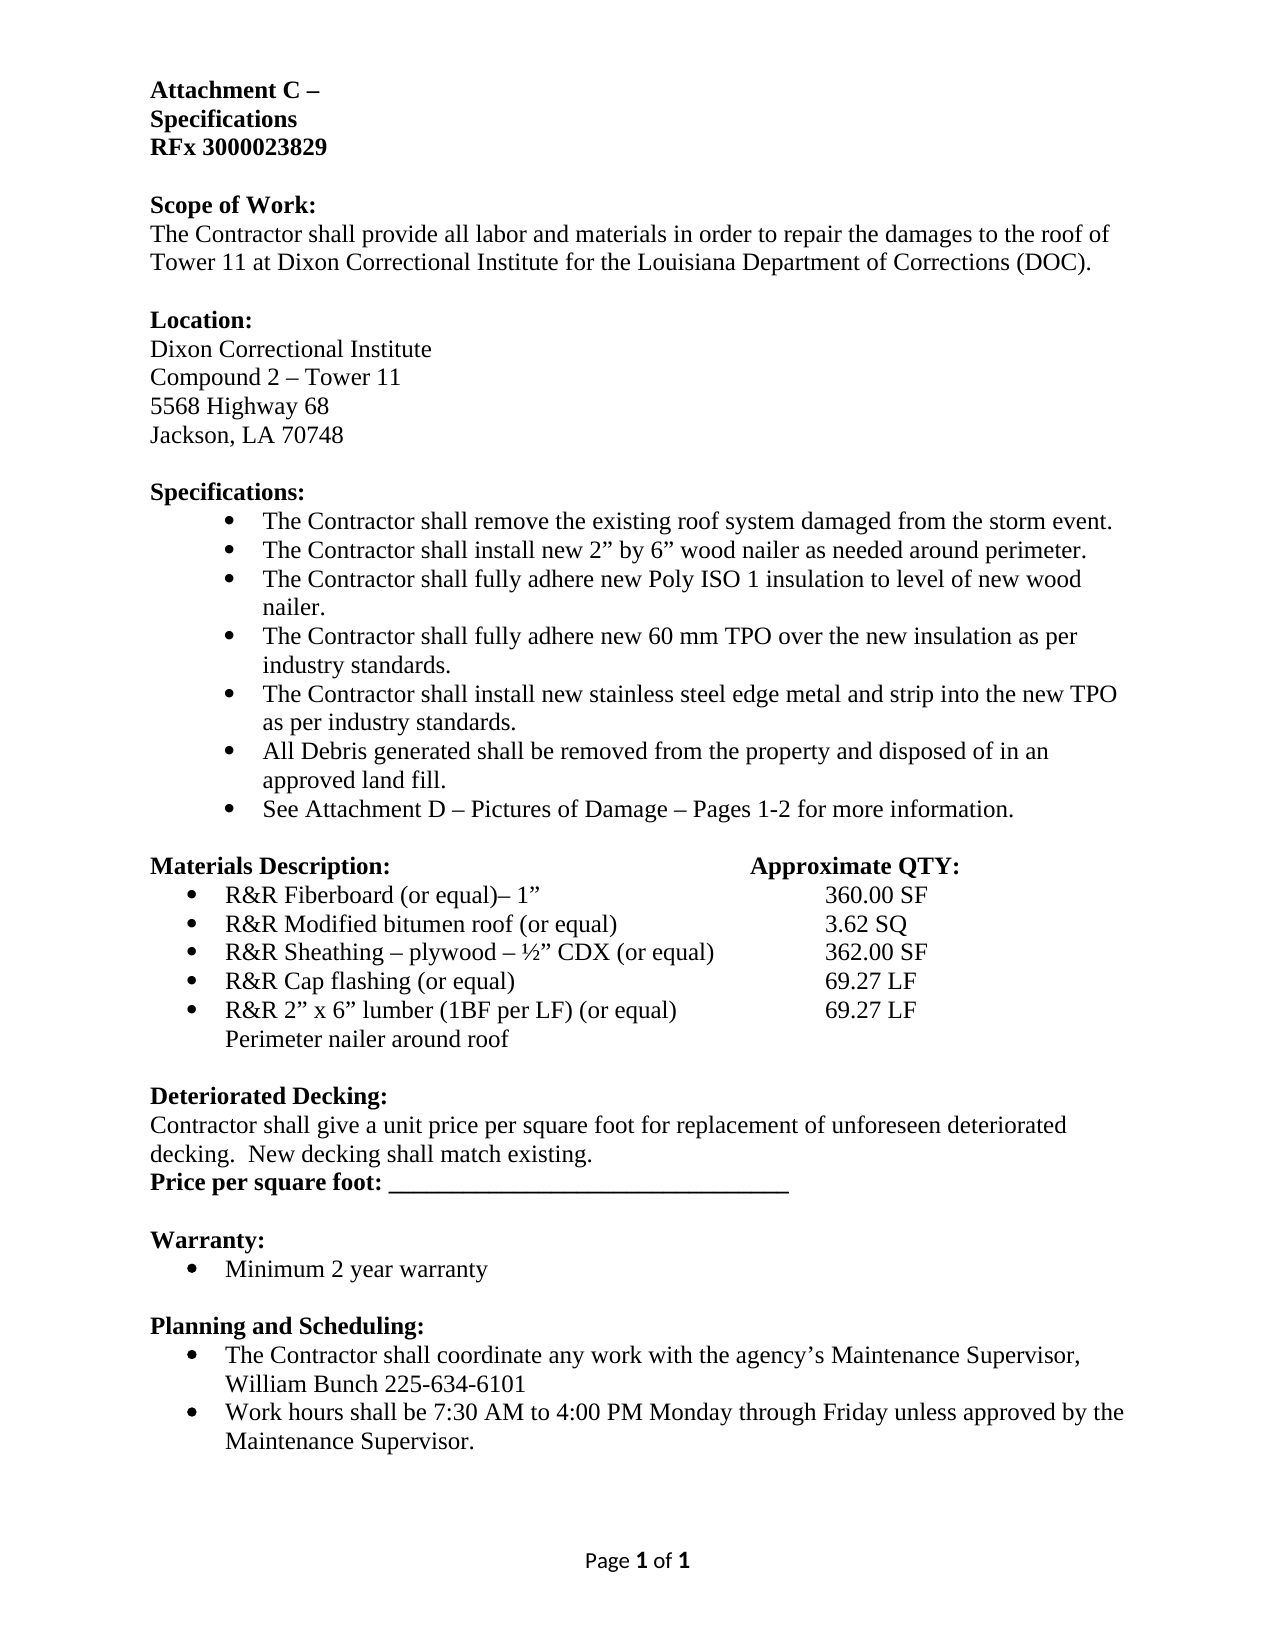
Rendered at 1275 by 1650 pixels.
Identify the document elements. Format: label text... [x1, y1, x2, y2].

text Materials Description: Approximate QTY: [150, 851, 1125, 880]
list The Contractor shall fully adhere new Poly ISO 1 insulation to level of new wood nailer. [225, 564, 1125, 621]
text Dixon Correctional Institute [150, 334, 1125, 362]
text Warranty: [150, 1225, 1125, 1254]
list The Contractor shall install new 2” by 6” wood nailer as needed around perimeter. [225, 535, 1125, 564]
text Contractor shall give a unit price per square foot for replacement of unforeseen deteriorated decking. New decking shall match existing. [150, 1110, 1125, 1167]
text Scope of Work: [150, 190, 1125, 219]
list R&R Cap flashing (or equal) 69.27 LF [187, 966, 1125, 995]
list The Contractor shall install new stainless steel edge metal and strip into the new TPO as per industry standards. [225, 679, 1125, 736]
list Work hours shall be 7:30 AM to 4:00 PM Monday through Friday unless approved by the Maintenance Supervisor. [187, 1397, 1125, 1455]
text Price per square foot: ________________________________ [150, 1167, 1125, 1196]
text Jackson, LA 70748 [150, 420, 1125, 449]
text The Contractor shall provide all labor and materials in order to repair the damages to the roof of Tower 11 at Dixon Correctional Institute for the Louisiana Department of Corrections (DOC). [150, 219, 1125, 276]
list R&R Sheathing – plywood – ½” CDX (or equal) 362.00 SF [187, 937, 1125, 966]
list R&R Fiberboard (or equal)– 1” 360.00 SF [187, 880, 1125, 909]
list All Debris generated shall be removed from the property and disposed of in an approved land fill. [225, 736, 1125, 794]
list The Contractor shall fully adhere new 60 mm TPO over the new insulation as per industry standards. [225, 621, 1125, 679]
text Perimeter nailer around roof [225, 1024, 1125, 1052]
list The Contractor shall coordinate any work with the agency’s Maintenance Supervisor, William Bunch 225-634-6101 [187, 1340, 1125, 1397]
text 5568 Highway 68 [150, 391, 1125, 420]
list R&R Modified bitumen roof (or equal) 3.62 SQ [187, 909, 1125, 937]
text Specifications: [150, 477, 1125, 506]
list R&R 2” x 6” lumber (1BF per LF) (or equal) 69.27 LF [187, 995, 1125, 1024]
text Deteriorated Decking: [150, 1081, 1125, 1110]
text Planning and Scheduling: [150, 1311, 1125, 1340]
text Location: [150, 305, 1125, 334]
list The Contractor shall remove the existing roof system damaged from the storm event. [225, 506, 1125, 535]
list Minimum 2 year warranty [187, 1254, 1125, 1282]
text Compound 2 – Tower 11 [150, 362, 1125, 391]
list See Attachment D – Pictures of Damage – Pages 1-2 for more information. [225, 794, 1125, 822]
